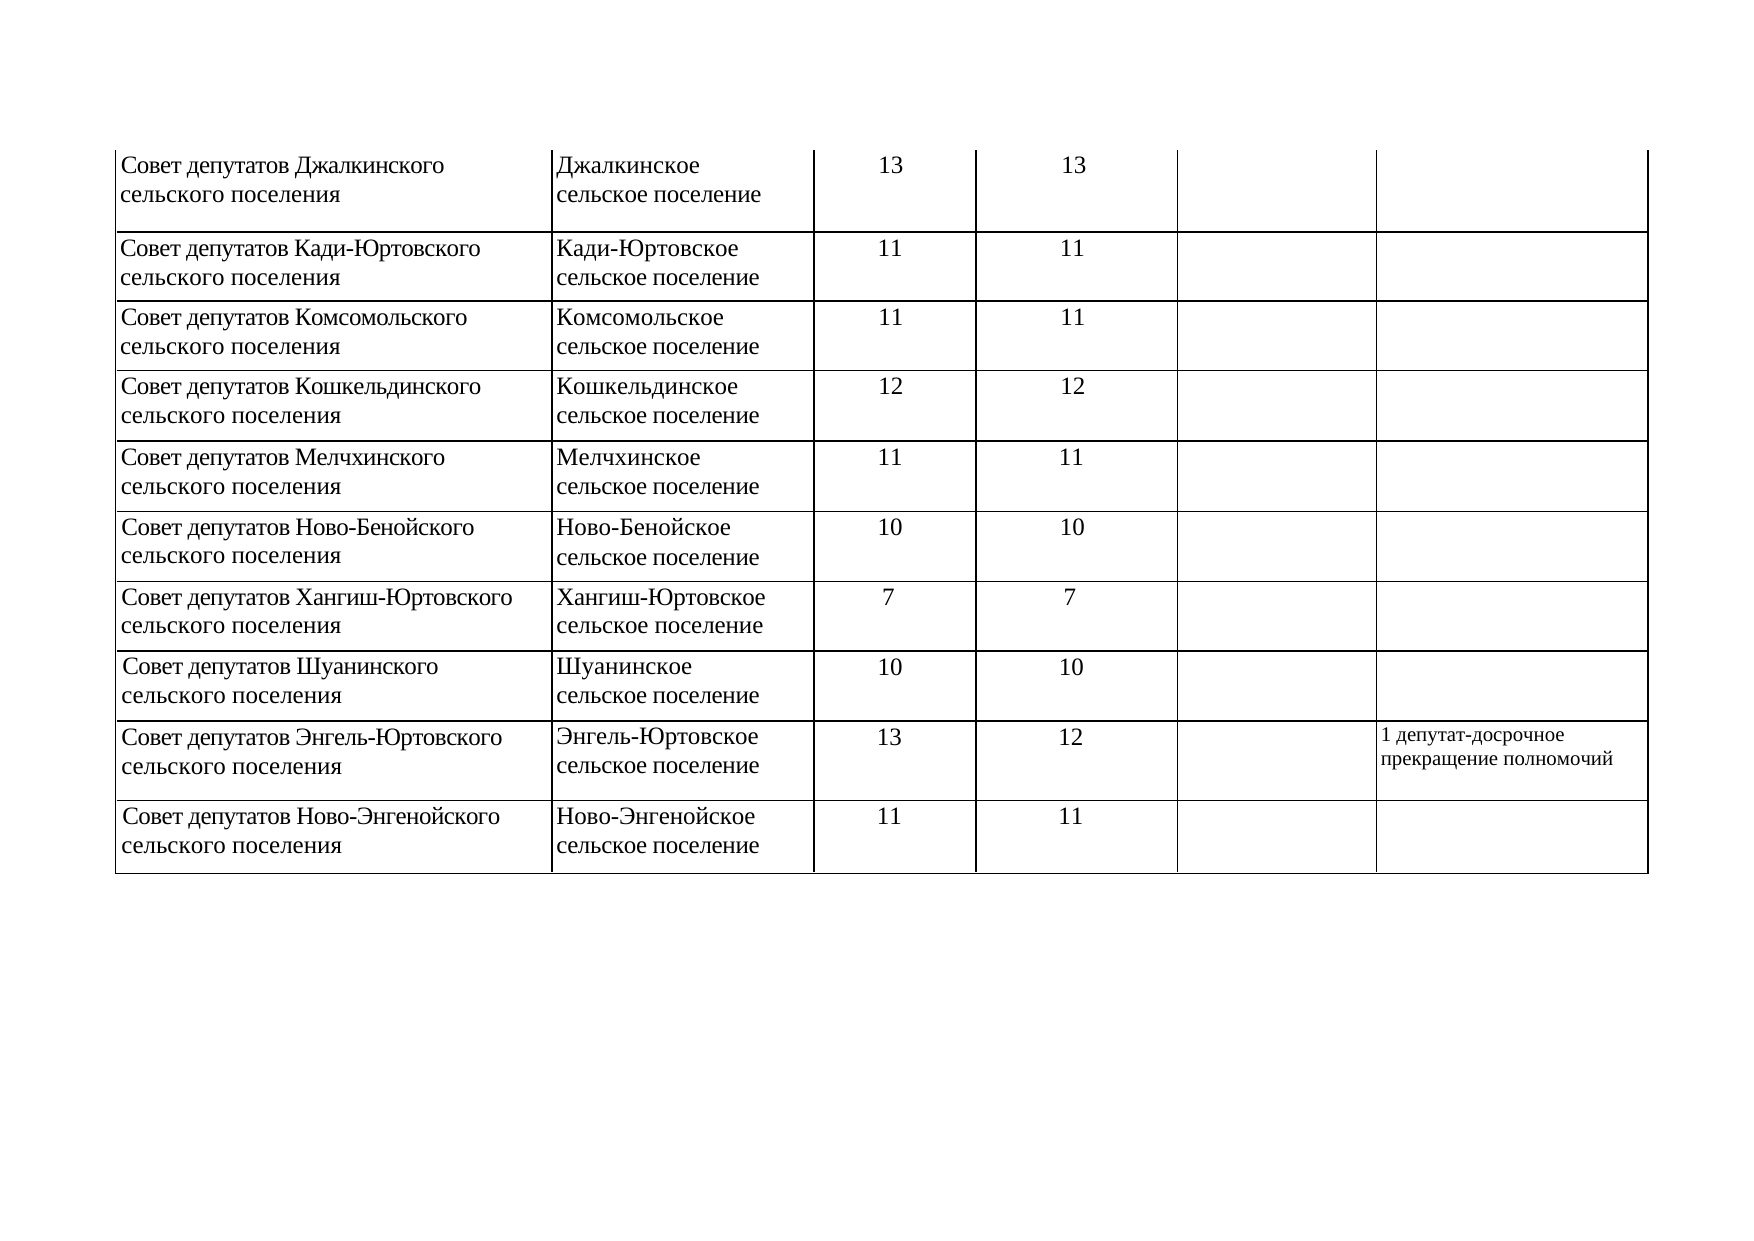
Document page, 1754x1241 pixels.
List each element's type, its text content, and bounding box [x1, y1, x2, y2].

table_cell [1377, 582, 1647, 650]
table_cell Шуанинское сельское поселение [553, 652, 813, 720]
table_cell Ново-Бенойское сельское поселение [553, 512, 813, 581]
table_cell [1178, 652, 1376, 720]
table_header 13 [815, 150, 975, 231]
table_cell [1377, 371, 1647, 440]
table_header Джалкинское сельское поселение [553, 150, 813, 231]
table_cell 11 [977, 801, 1177, 872]
table_cell Совет депутатов Энгель-Юртовского сельского поселения [116, 721, 551, 800]
table_cell 11 [815, 233, 975, 300]
table_cell 11 [815, 801, 975, 872]
table_cell [1178, 801, 1376, 872]
table_cell [1178, 371, 1376, 440]
table_cell 10 [815, 512, 975, 581]
table_cell [1377, 652, 1647, 720]
table_cell 7 [815, 582, 975, 650]
table_cell Совет депутатов Кошкельдинского сельского поселения [116, 371, 551, 440]
table_cell 10 [977, 512, 1177, 581]
table_cell Кади-Юртовское сельское поселение [553, 233, 813, 300]
table_cell [1178, 302, 1376, 370]
table_cell 11 [977, 442, 1177, 511]
table_cell 11 [977, 233, 1177, 300]
table_cell 1 депутат-досрочное прекращение полномочий [1377, 722, 1647, 800]
table_header 13 [977, 150, 1177, 231]
table_cell Комсомольское сельское поселение [553, 302, 813, 370]
table_header [1377, 150, 1647, 231]
table_cell [1178, 512, 1376, 581]
table_cell Совет депутатов Кади-Юртовского сельского поселения [116, 232, 551, 300]
table_cell [1377, 302, 1647, 370]
table_cell 10 [977, 652, 1177, 720]
table_cell Ново-Энгенойское сельское поселение [553, 801, 813, 872]
table_cell Кошкельдинское сельское поселение [553, 371, 813, 440]
table_cell Мелчхинское сельское поселение [553, 442, 813, 511]
table_cell [1178, 442, 1376, 511]
table_cell Совет депутатов Ново-Бенойского сельского поселения [116, 512, 551, 581]
table_cell Совет депутатов Мелчхинского сельского поселения [116, 441, 551, 511]
table_cell [1377, 801, 1647, 872]
table_cell [1377, 442, 1647, 511]
table_cell [1377, 512, 1647, 581]
table_cell [1178, 582, 1376, 650]
table_cell 11 [815, 442, 975, 511]
table_cell 12 [977, 722, 1177, 800]
table_cell [1178, 722, 1376, 800]
table_cell 10 [815, 652, 975, 720]
table_cell Совет депутатов Ново-Энгенойского сельского поселения [116, 801, 551, 872]
table_cell Совет депутатов Хангиш-Юртовского сельского поселения [116, 582, 551, 650]
table_cell Энгель-Юртовское сельское поселение [553, 722, 813, 800]
table_cell 11 [815, 302, 975, 370]
table_cell 12 [815, 371, 975, 440]
table_cell 7 [977, 582, 1177, 650]
table_header [1178, 150, 1376, 231]
table_cell Совет депутатов Комсомольского сельского поселения [116, 301, 551, 370]
table_header Совет депутатов Джалкинского сельского поселения [116, 150, 551, 231]
table_cell Хангиш-Юртовское сельское поселение [553, 582, 813, 650]
table_cell [1377, 233, 1647, 300]
table_cell Совет депутатов Шуанинского сельского поселения [116, 651, 551, 720]
table_cell 12 [977, 371, 1177, 440]
table_cell 13 [815, 722, 975, 800]
table_cell 11 [977, 302, 1177, 370]
table_cell [1178, 233, 1376, 300]
